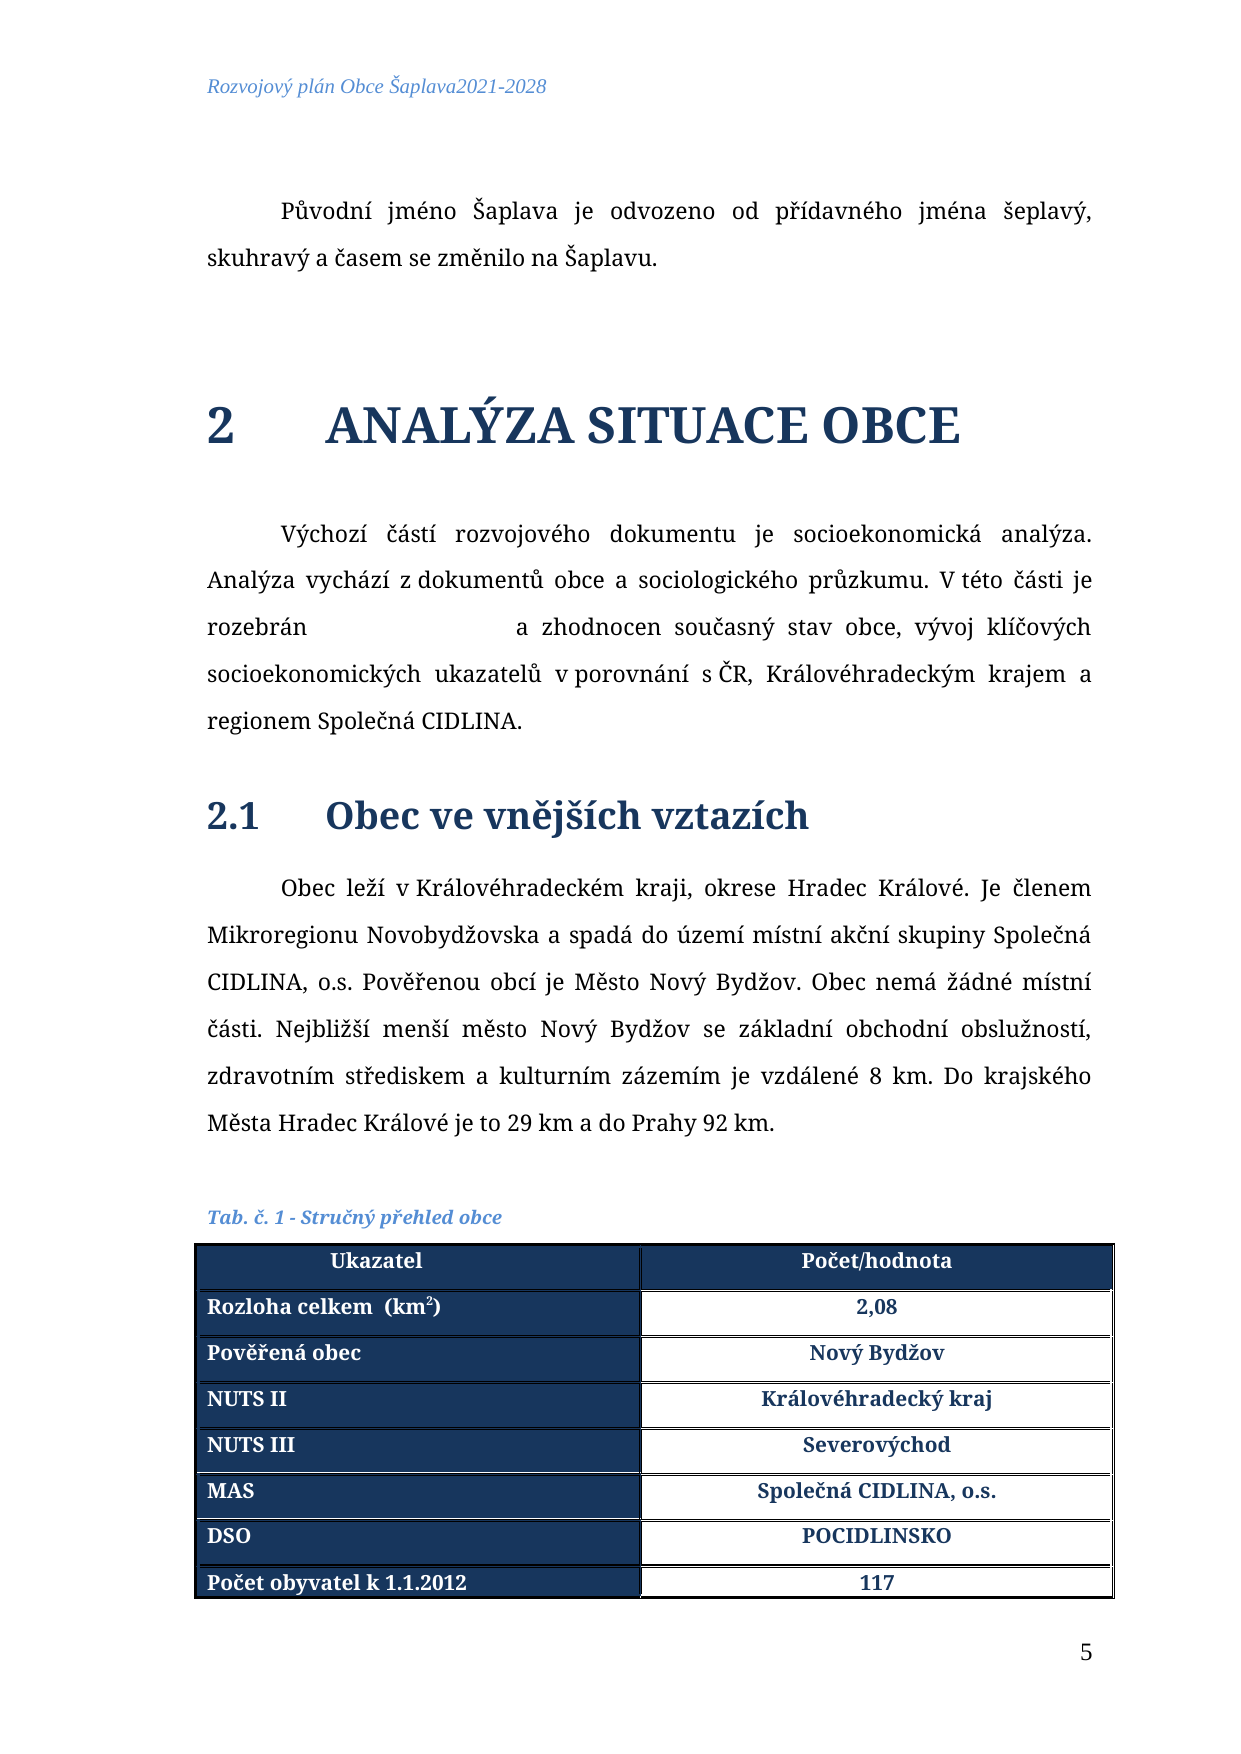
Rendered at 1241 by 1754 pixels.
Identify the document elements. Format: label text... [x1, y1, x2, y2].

table_cell Nový Bydžov [641, 1335, 1113, 1381]
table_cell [197, 1564, 641, 1596]
table_cell Společná CIDLINA, o.s. [642, 1473, 1112, 1518]
table_cell POCIDLINSKO [642, 1519, 1112, 1564]
table_cell 117 [641, 1564, 1112, 1596]
subtitle Obec ve vnějších vztazích [207, 789, 1092, 841]
text Obec leží v Královéhradeckém kraji, okrese Hradec Králové. Je členem Mikroregionu Novobydžovska a spadá do území místní akční skupiny Společná CIDLINA, o.s. Pověřenou obcí je Město Nový Bydžov. Obec nemá žádné místní části. Nejbližší menší město Nový Bydžov se základní obchodní obslužností, zdravotním střediskem a kulturním zázemím je vzdálené 8 km. Do krajského Města Hradec Králové je to 29 km a do Prahy 92 km. [207, 872, 1092, 1138]
table_cell Pověřená obec [196, 1335, 641, 1381]
table_cell Rozloha celkem (km2) [196, 1289, 641, 1335]
table_cell Severovýchod [641, 1427, 1113, 1472]
table_cell Královéhradecký kraj [641, 1381, 1113, 1427]
table_cell MAS [197, 1473, 639, 1518]
table_header Ukazatel [197, 1246, 641, 1289]
table_cell NUTS III [196, 1427, 641, 1472]
table_header Počet/hodnota [641, 1246, 1112, 1289]
subtitle ANALÝZA SITUACE OBCE [207, 390, 1092, 458]
text Původní jméno Šaplava je odvozeno od přídavného jména šeplavý, skuhravý a časem se změnilo na Šaplavu. [207, 194, 1092, 273]
table_cell NUTS II [196, 1381, 641, 1427]
table_cell DSO [197, 1519, 639, 1564]
text Tab. č. 1 - Stručný přehled obce [207, 1204, 1092, 1230]
text Výchozí částí rozvojového dokumentu je socioekonomická analýza. Analýza vychází z dokumentů obce a sociologického průzkumu. V této části je rozebrán a zhodnocen současný stav obce, vývoj klíčových socioekonomických ukazatelů v porovnání s ČR, Královéhradeckým krajem a regionem Společná CIDLINA. [207, 518, 1092, 736]
table_cell 2,08 [641, 1289, 1113, 1335]
